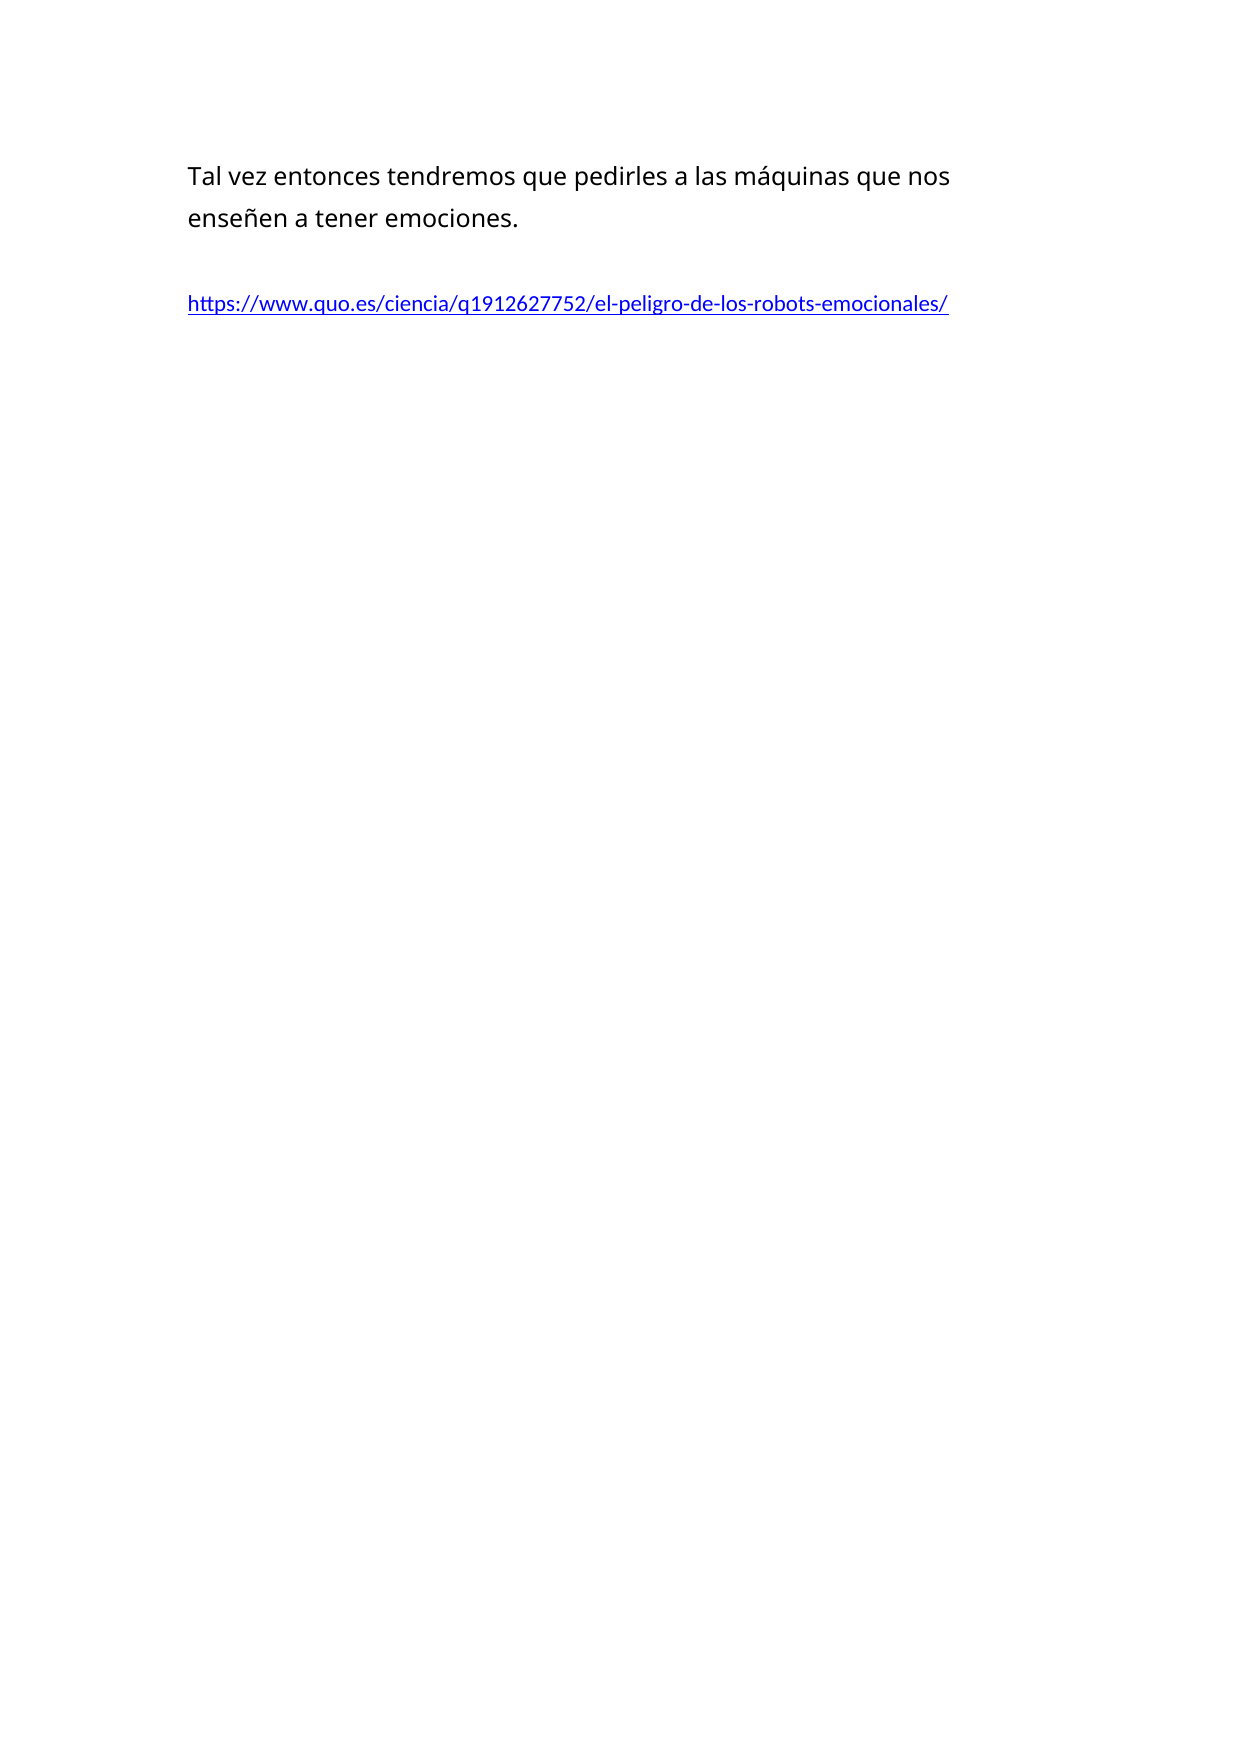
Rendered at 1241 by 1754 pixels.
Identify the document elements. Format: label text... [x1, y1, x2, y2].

text https://www.quo.es/ciencia/q1912627752/el-peligro-de-los-robots-emocionales/ [187, 275, 1053, 317]
text Tal vez entonces tendremos que pedirles a las máquinas que nos enseñen a tener emociones. [187, 150, 1053, 235]
